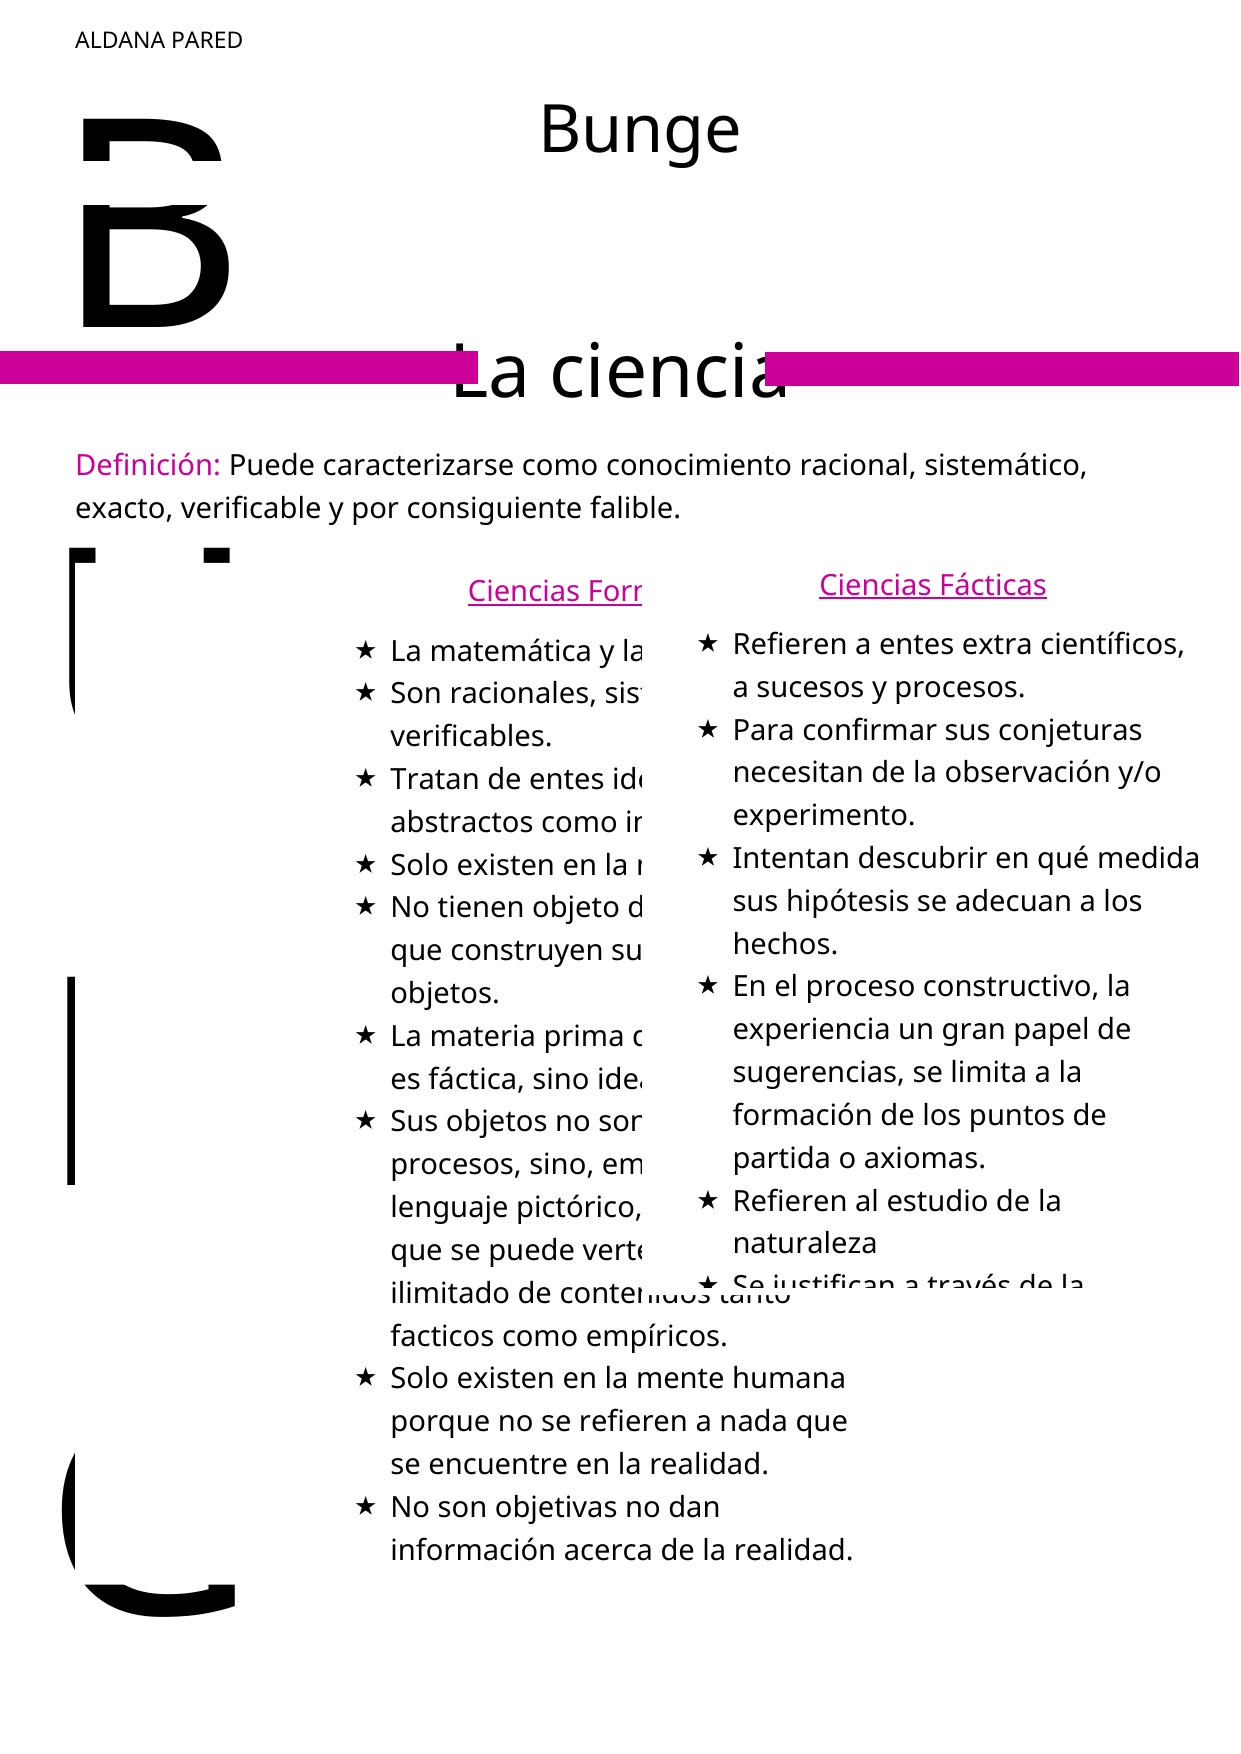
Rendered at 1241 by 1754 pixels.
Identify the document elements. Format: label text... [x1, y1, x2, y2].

text La ciencia [75, 317, 1165, 419]
list Definición: Puede caracterizarse como conocimiento racional, sistemático, exacto, verificable y por consiguiente falible. [75, 444, 1165, 527]
